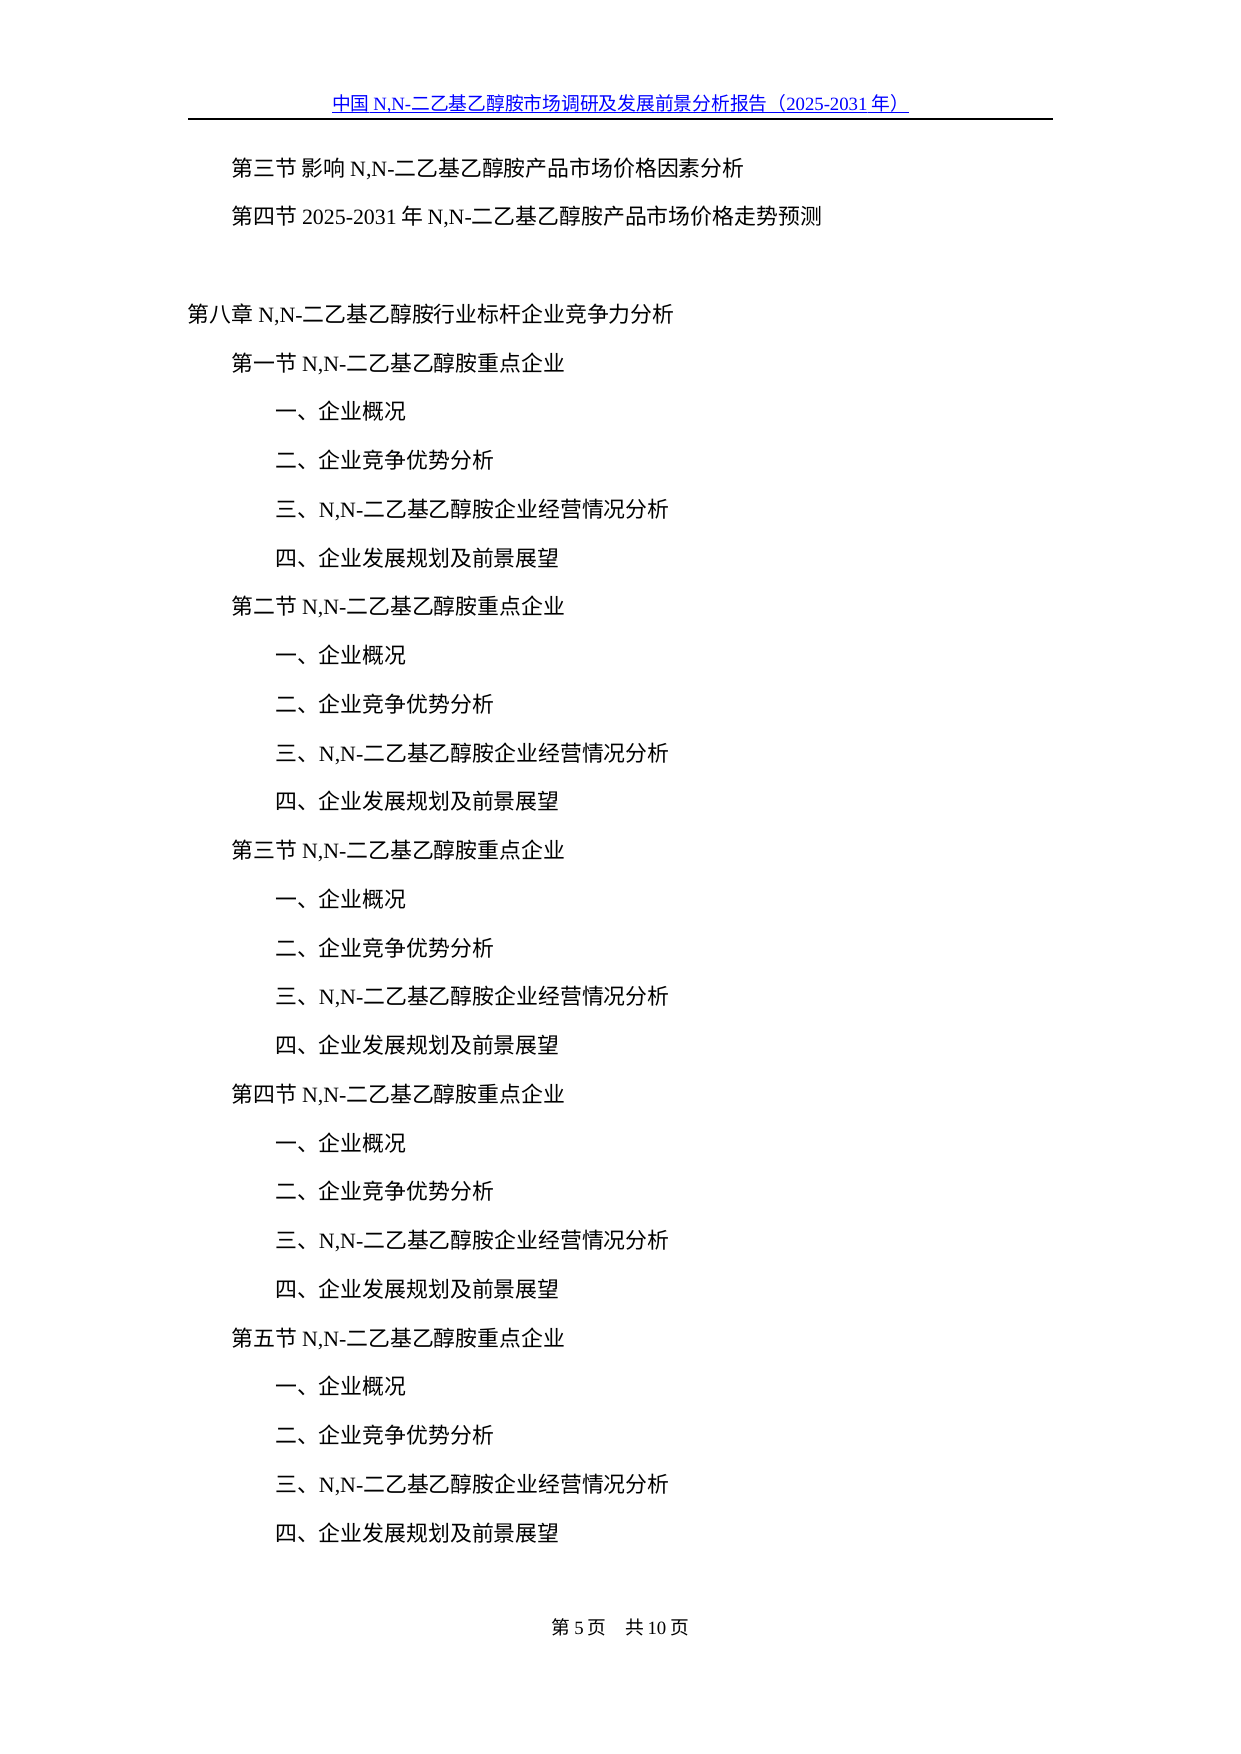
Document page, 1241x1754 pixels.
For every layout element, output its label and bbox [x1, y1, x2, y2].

text [187, 150, 1053, 1548]
